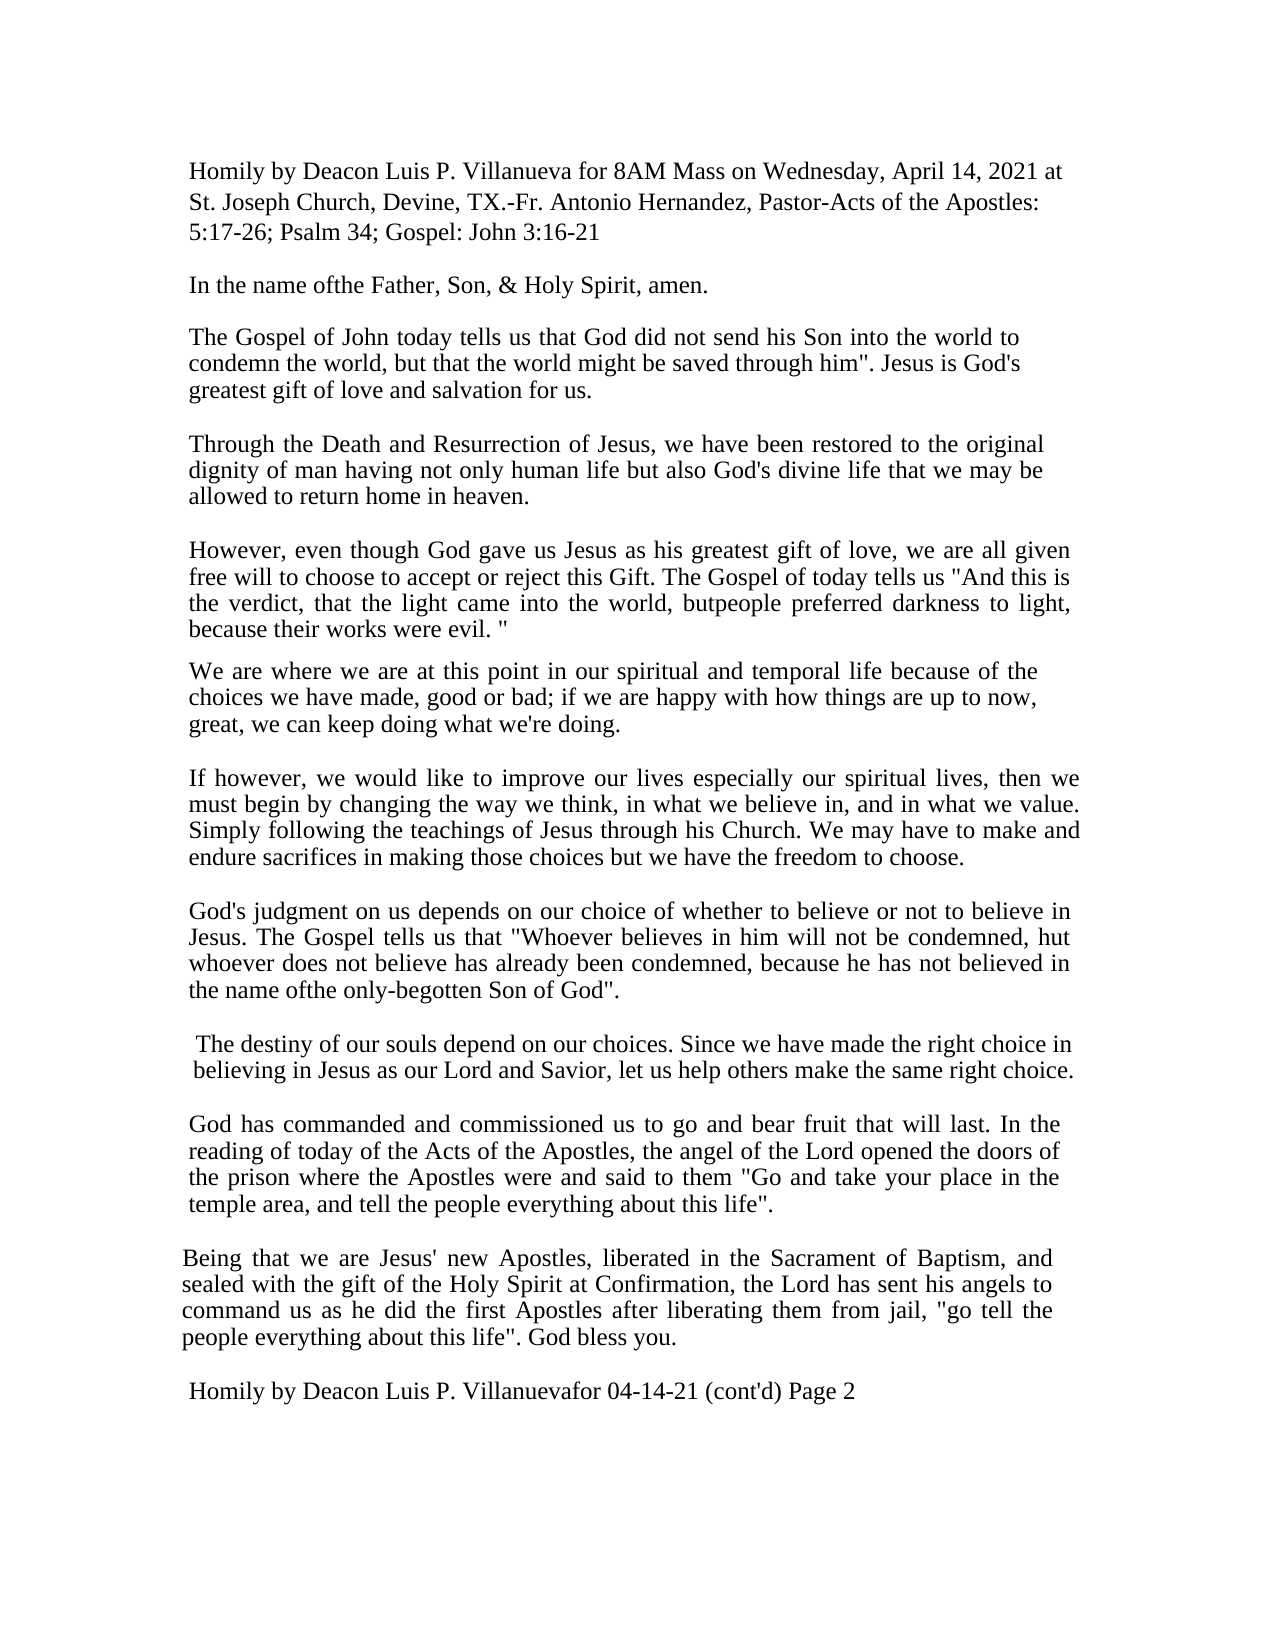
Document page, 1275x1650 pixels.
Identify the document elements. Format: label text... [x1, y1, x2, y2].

text St. Joseph Church, Devine, TX.-Fr. Antonio Hernandez, Pastor-Acts of the Apostles: [188, 189, 1072, 215]
text God has commanded and commissioned us to go and bear fruit that will last. In the reading of today of the Acts of the Apostles, the angel of the Lord opened the doors of the prison where the Apostles were and said to them "Go and take your place in the temple area, and tell the people everything about this life". [188, 1112, 1061, 1218]
text 5:17-26; Psalm 34; Gospel: John 3:16-21 [188, 219, 1072, 245]
text The destiny of our souls depend on our choices. Since we have made the right choice in believing in Jesus as our Lord and Savior, let us help others make the same right choice. [182, 1031, 1086, 1084]
text We are where we are at this point in our spiritual and temporal life because of the choices we have made, good or bad; if we are happy with how things are up to now, great, we can keep doing what we're doing. [188, 658, 1039, 737]
text However, even though God gave us Jesus as his greatest gift of love, we are all given free will to choose to accept or reject this Gift. The Gospel of today tells us "And this is the verdict, that the light came into the world, butpeople preferred darkness to light, because their works were evil. " [188, 538, 1072, 643]
text Through the Death and Resurrection of Jesus, we have been restored to the original dignity of man having not only human life but also God's divine life that we may be allowed to return home in heaven. [188, 431, 1045, 510]
text Homily by Deacon Luis P. Villanueva for 8AM Mass on Wednesday, April 14, 2021 at [188, 159, 1072, 185]
text Being that we are Jesus' new Apostles, liberated in the Sacrament of Baptism, and sealed with the gift of the Holy Spirit at Confirmation, the Lord has sent his angels to command us as he did the first Apostles after liberating them from jail, "go tell the people everything about this life". God bless you. [182, 1245, 1054, 1351]
text Homily by Deacon Luis P. Villanuevafor 04-14-21 (cont'd) Page 2 [188, 1378, 1072, 1404]
text If however, we would like to improve our lives especially our spiritual lives, then we must begin by changing the way we think, in what we believe in, and in what we value. Simply following the teachings of Jesus through his Church. We may have to make and endure sacrifices in making those choices but we have the freedom to choose. [188, 765, 1081, 871]
text In the name ofthe Father, Son, & Holy Spirit, amen. [188, 273, 1072, 299]
text God's judgment on us depends on our choice of whether to believe or not to believe in Jesus. The Gospel tells us that "Whoever believes in him will not be condemned, hut whoever does not believe has already been condemned, because he has not believed in the name ofthe only-begotten Son of God". [188, 898, 1072, 1004]
text The Gospel of John today tells us that God did not send his Son into the world to condemn the world, but that the world might be saved through him". Jesus is God's greatest gift of love and salvation for us. [188, 324, 1022, 403]
